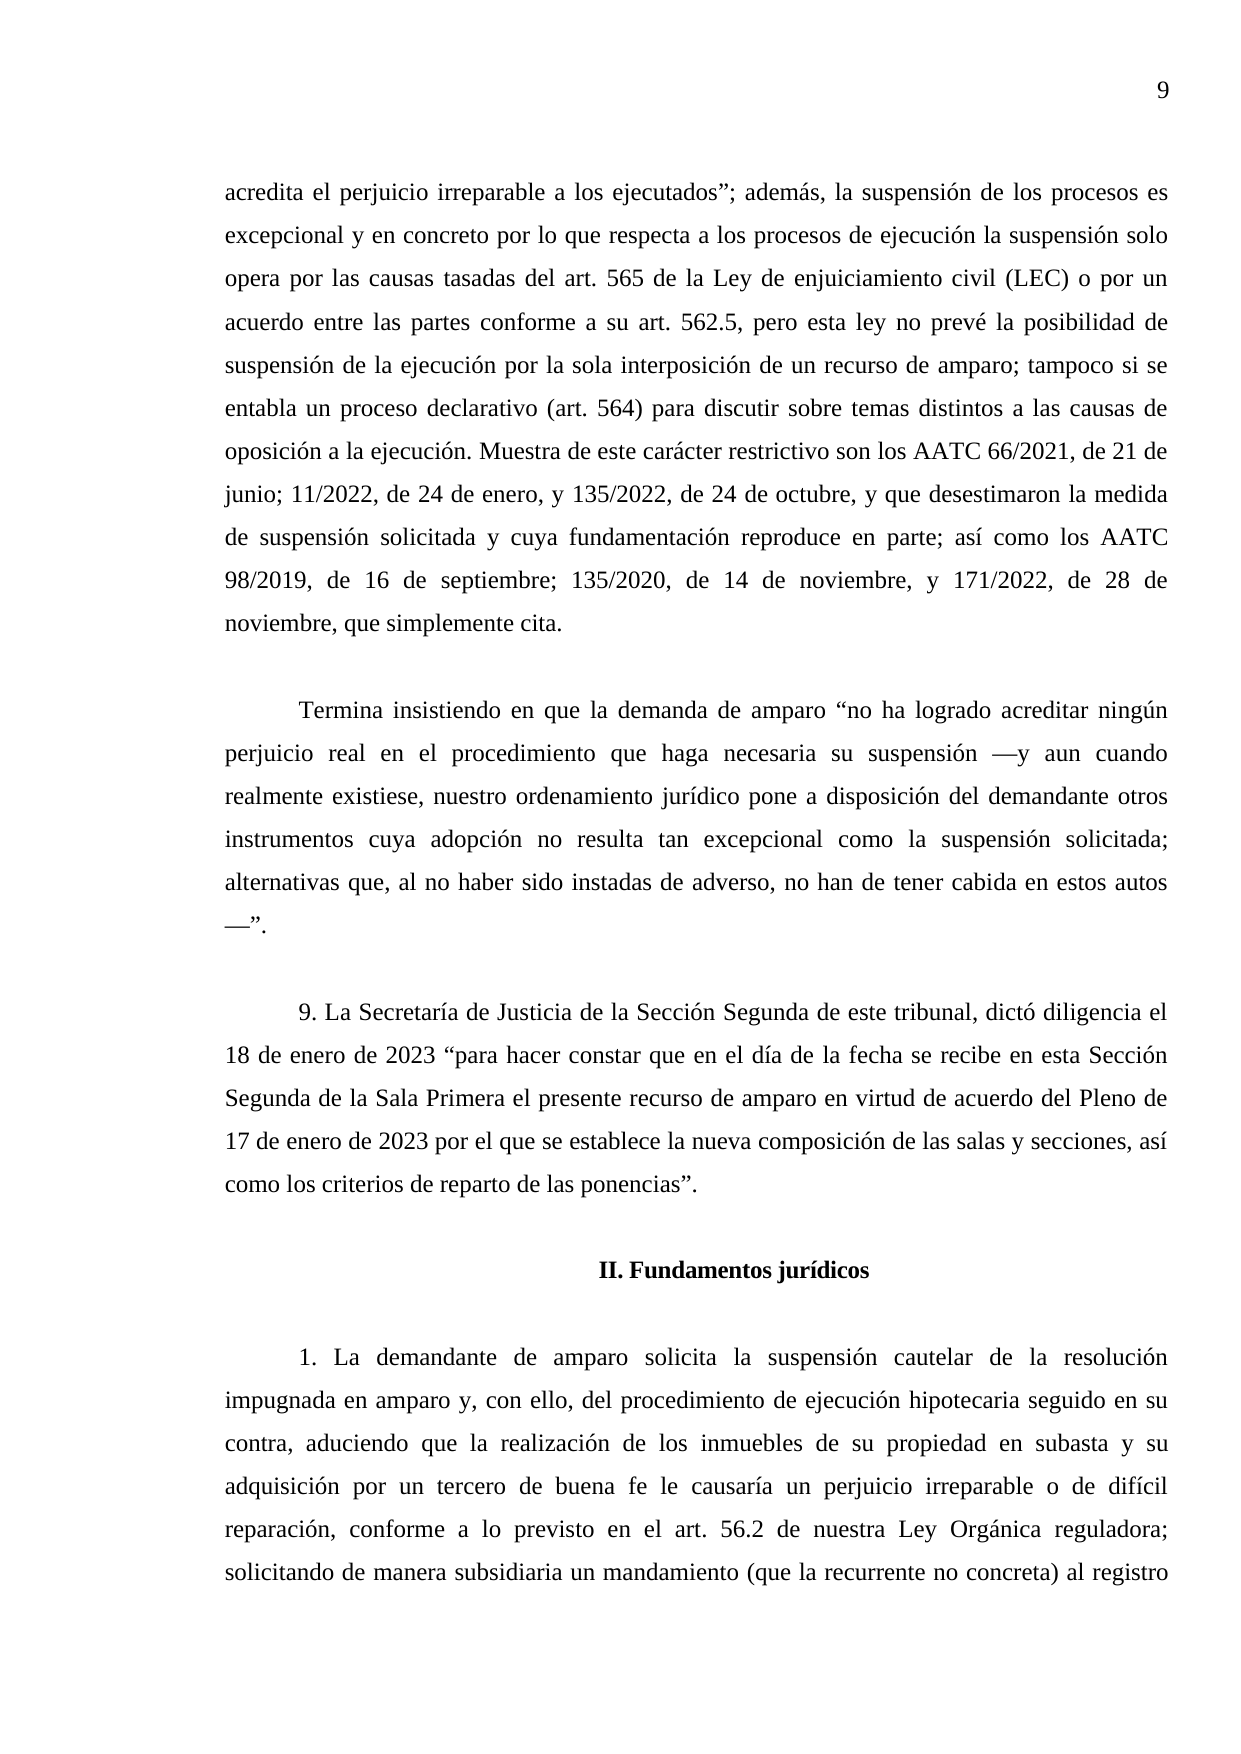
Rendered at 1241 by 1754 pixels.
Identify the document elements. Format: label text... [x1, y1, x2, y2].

text Termina insistiendo en que la demanda de amparo “no ha logrado acreditar ningún perjuicio real en el procedimiento que haga necesaria su suspensión —y aun cuando realmente existiese, nuestro ordenamiento jurídico pone a disposición del demandante otros instrumentos cuya adopción no resulta tan excepcional como la suspensión solicitada; alternativas que, al no haber sido instadas de adverso, no han de tener cabida en estos autos—”. [224, 695, 1169, 939]
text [224, 177, 1169, 637]
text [224, 1342, 1169, 1586]
subtitle II. Fundamentos jurídicos [224, 1255, 1169, 1284]
text 9. La Secretaría de Justicia de la Sección Segunda de este tribunal, dictó diligencia el 18 de enero de 2023 “para hacer constar que en el día de la fecha se recibe en esta Sección Segunda de la Sala Primera el presente recurso de amparo en virtud de acuerdo del Pleno de 17 de enero de 2023 por el que se establece la nueva composición de las salas y secciones, así como los criterios de reparto de las ponencias”. [224, 997, 1169, 1198]
